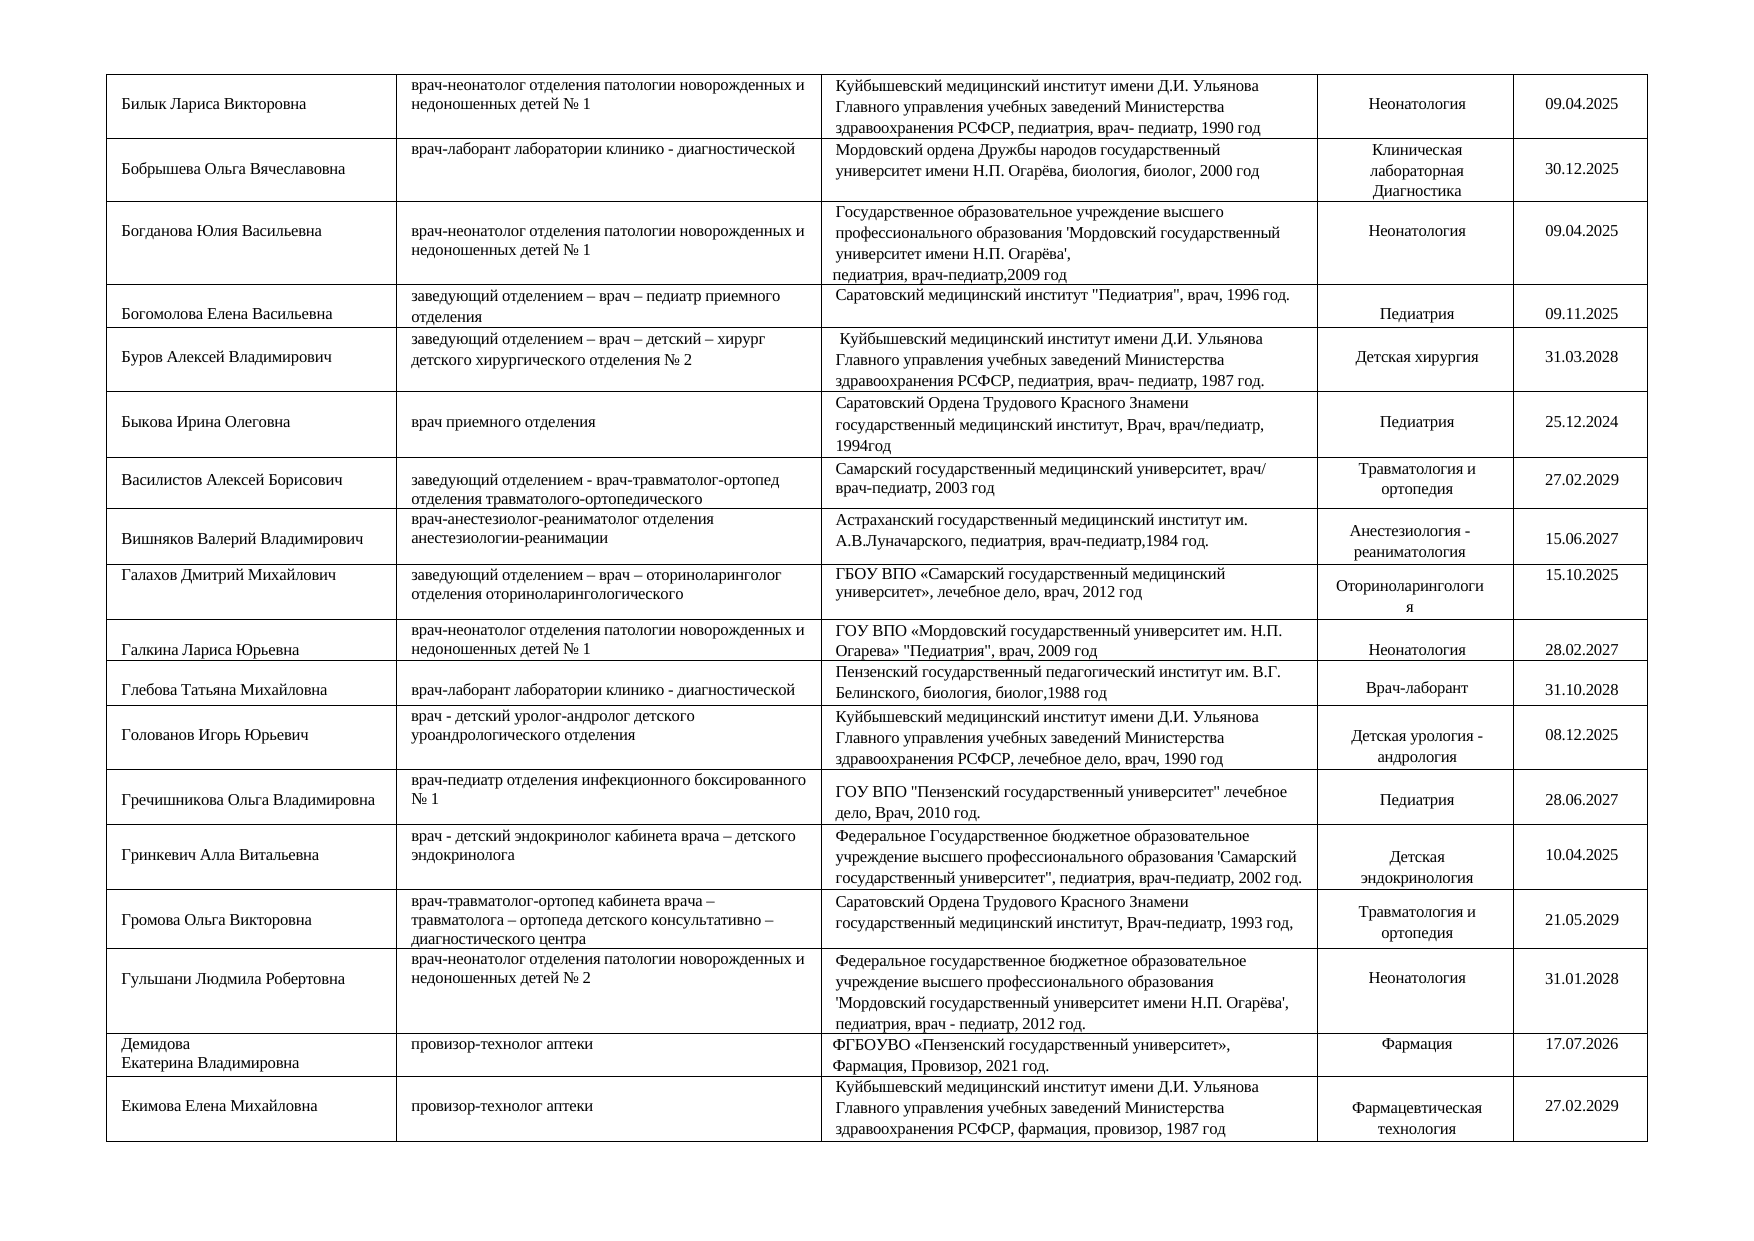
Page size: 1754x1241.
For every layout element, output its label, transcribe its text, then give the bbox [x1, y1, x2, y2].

table_cell 10.04.2025 [1514, 825, 1647, 889]
table_cell Галкина Лариса Юрьевна [107, 620, 396, 659]
table_cell 30.12.2025 [1514, 139, 1647, 201]
table_cell 15.06.2027 [1514, 509, 1647, 563]
table_cell Саратовский Ордена Трудового Красного Знамени государственный медицинский институт, Врач, врач/педиатр, 1994год [822, 392, 1317, 457]
table_cell Врач-лаборант [1318, 661, 1513, 704]
table_cell врач-анестезиолог-реаниматолог отделения анестезиологии-реанимации [397, 509, 821, 563]
table_cell Куйбышевский медицинский институт имени Д.И. Ульянова Главного управления учебных заведений Министерства здравоохранения РСФСР, педиатрия, врач- педиатр, 1990 год [822, 75, 1317, 138]
table_cell ГБОУ ВПО «Самарский государственный медицинский университет», лечебное дело, врач, 2012 год [822, 565, 1317, 619]
table_cell Богомолова Елена Васильевна [107, 285, 396, 327]
table_cell 25.12.2024 [1514, 392, 1647, 457]
table_cell заведующий отделением - врач-травматолог-ортопед отделения травматолого-ортопедического [397, 458, 821, 508]
table_cell Клиническая лабораторная Диагностика [1318, 139, 1513, 201]
table_cell 09.04.2025 [1514, 202, 1647, 284]
table_cell 27.02.2029 [1514, 458, 1647, 508]
table_cell 27.02.2029 [1514, 1077, 1647, 1141]
table_cell Педиатрия [1318, 392, 1513, 457]
table_cell Буров Алексей Владимирович [107, 328, 396, 391]
table_cell ГОУ ВПО «Мордовский государственный университет им. Н.П. Огарева» "Педиатрия", врач, 2009 год [822, 620, 1317, 659]
table_cell Детская урология - андрология [1318, 706, 1513, 769]
table_cell ФГБОУВО «Пензенский государственный университет», Фармация, Провизор, 2021 год. [822, 1034, 1317, 1076]
table_cell Саратовский медицинский институт "Педиатрия", врач, 1996 год. [822, 285, 1317, 327]
table_cell провизор-технолог аптеки [397, 1034, 821, 1076]
table_cell врач-лаборант лаборатории клинико - диагностической [397, 661, 821, 704]
table_cell Федеральное государственное бюджетное образовательное учреждение высшего профессионального образования 'Мордовский государственный университет имени Н.П. Огарёва', педиатрия, врач - педиатр, 2012 год. [822, 949, 1317, 1033]
table_cell врач - детский уролог-андролог детского уроандрологического отделения [397, 706, 821, 769]
table_cell Василистов Алексей Борисович [107, 458, 396, 508]
table_cell врач приемного отделения [397, 392, 821, 457]
table_cell Анестезиология - реаниматология [1318, 509, 1513, 563]
table_cell врач-лаборант лаборатории клинико - диагностической [397, 139, 821, 201]
table_cell Педиатрия [1318, 285, 1513, 327]
table_cell Гринкевич Алла Витальевна [107, 825, 396, 889]
table_cell 28.06.2027 [1514, 770, 1647, 824]
table_cell 09.11.2025 [1514, 285, 1647, 327]
table_cell Гульшани Людмила Робертовна [107, 949, 396, 1033]
table_cell заведующий отделением – врач – педиатр приемного отделения [397, 285, 821, 327]
table_cell 08.12.2025 [1514, 706, 1647, 769]
table_cell Бобрышева Ольга Вячеславовна [107, 139, 396, 201]
table_cell Неонатология [1318, 620, 1513, 659]
table_cell 31.10.2028 [1514, 661, 1647, 704]
table_cell врач-педиатр отделения инфекционного боксированного № 1 [397, 770, 821, 824]
table_cell Травматология и ортопедия [1318, 890, 1513, 948]
table_cell Оториноларингология [1318, 565, 1513, 619]
table_cell Билык Лариса Викторовна [107, 75, 396, 138]
table_cell Куйбышевский медицинский институт имени Д.И. Ульянова Главного управления учебных заведений Министерства здравоохранения РСФСР, лечебное дело, врач, 1990 год [822, 706, 1317, 769]
table_cell Самарский государственный медицинский университет, врач/ врач-педиатр, 2003 год [822, 458, 1317, 508]
table_cell Неонатология [1318, 949, 1513, 1033]
table_cell врач-травматолог-ортопед кабинета врача – травматолога – ортопеда детского консультативно – диагностического центра [397, 890, 821, 948]
table_cell врач-неонатолог отделения патологии новорожденных и недоношенных детей № 2 [397, 949, 821, 1033]
table_cell Педиатрия [1318, 770, 1513, 824]
table_cell Демидова Екатерина Владимировна [107, 1034, 396, 1076]
table_cell Вишняков Валерий Владимирович [107, 509, 396, 563]
table_cell Куйбышевский медицинский институт имени Д.И. Ульянова Главного управления учебных заведений Министерства здравоохранения РСФСР, фармация, провизор, 1987 год [822, 1077, 1317, 1141]
table_cell 09.04.2025 [1514, 75, 1647, 138]
table_cell 17.07.2026 [1514, 1034, 1647, 1076]
table_cell 15.10.2025 [1514, 565, 1647, 619]
table_cell Громова Ольга Викторовна [107, 890, 396, 948]
table_cell ГОУ ВПО "Пензенский государственный университет" лечебное дело, Врач, 2010 год. [822, 770, 1317, 824]
table_cell Екимова Елена Михайловна [107, 1077, 396, 1141]
table_cell врач-неонатолог отделения патологии новорожденных и недоношенных детей № 1 [397, 620, 821, 659]
table_cell Травматология и ортопедия [1318, 458, 1513, 508]
table_cell Богданова Юлия Васильевна [107, 202, 396, 284]
table_cell Пензенский государственный педагогический институт им. В.Г. Белинского, биология, биолог,1988 год [822, 661, 1317, 704]
table_cell заведующий отделением – врач – оториноларинголог отделения оториноларингологического [397, 565, 821, 619]
table_cell врач-неонатолог отделения патологии новорожденных и недоношенных детей № 1 [397, 75, 821, 138]
table_cell Саратовский Ордена Трудового Красного Знамени государственный медицинский институт, Врач-педиатр, 1993 год, [822, 890, 1317, 948]
table_cell 31.01.2028 [1514, 949, 1647, 1033]
table_cell 21.05.2029 [1514, 890, 1647, 948]
table_cell Фармация [1318, 1034, 1513, 1076]
table_cell Неонатология [1318, 75, 1513, 138]
table_cell Гречишникова Ольга Владимировна [107, 770, 396, 824]
table_cell Голованов Игорь Юрьевич [107, 706, 396, 769]
table_cell провизор-технолог аптеки [397, 1077, 821, 1141]
table_cell Астраханский государственный медицинский институт им. А.В.Луначарского, педиатрия, врач-педиатр,1984 год. [822, 509, 1317, 563]
table_cell Детская хирургия [1318, 328, 1513, 391]
table_cell Куйбышевский медицинский институт имени Д.И. Ульянова Главного управления учебных заведений Министерства здравоохранения РСФСР, педиатрия, врач- педиатр, 1987 год. [822, 328, 1317, 391]
table_cell Глебова Татьяна Михайловна [107, 661, 396, 704]
table_cell врач - детский эндокринолог кабинета врача – детского эндокринолога [397, 825, 821, 889]
table_cell 31.03.2028 [1514, 328, 1647, 391]
table_cell Неонатология [1318, 202, 1513, 284]
table_cell 28.02.2027 [1514, 620, 1647, 659]
table_cell врач-неонатолог отделения патологии новорожденных и недоношенных детей № 1 [397, 202, 821, 284]
table_cell Галахов Дмитрий Михайлович [107, 565, 396, 619]
table_cell Государственное образовательное учреждение высшего профессионального образования 'Мордовский государственный университет имени Н.П. Огарёва', педиатрия, врач-педиатр,2009 год [822, 202, 1317, 284]
table_cell Быкова Ирина Олеговна [107, 392, 396, 457]
table_cell Федеральное Государственное бюджетное образовательное учреждение высшего профессионального образования 'Самарский государственный университет", педиатрия, врач-педиатр, 2002 год. [822, 825, 1317, 889]
table_cell Детская эндокринология [1318, 825, 1513, 889]
table_cell заведующий отделением – врач – детский – хирург детского хирургического отделения № 2 [397, 328, 821, 391]
table_cell Мордовский ордена Дружбы народов государственный университет имени Н.П. Огарёва, биология, биолог, 2000 год [822, 139, 1317, 201]
table_cell Фармацевтическая технология [1318, 1077, 1513, 1141]
